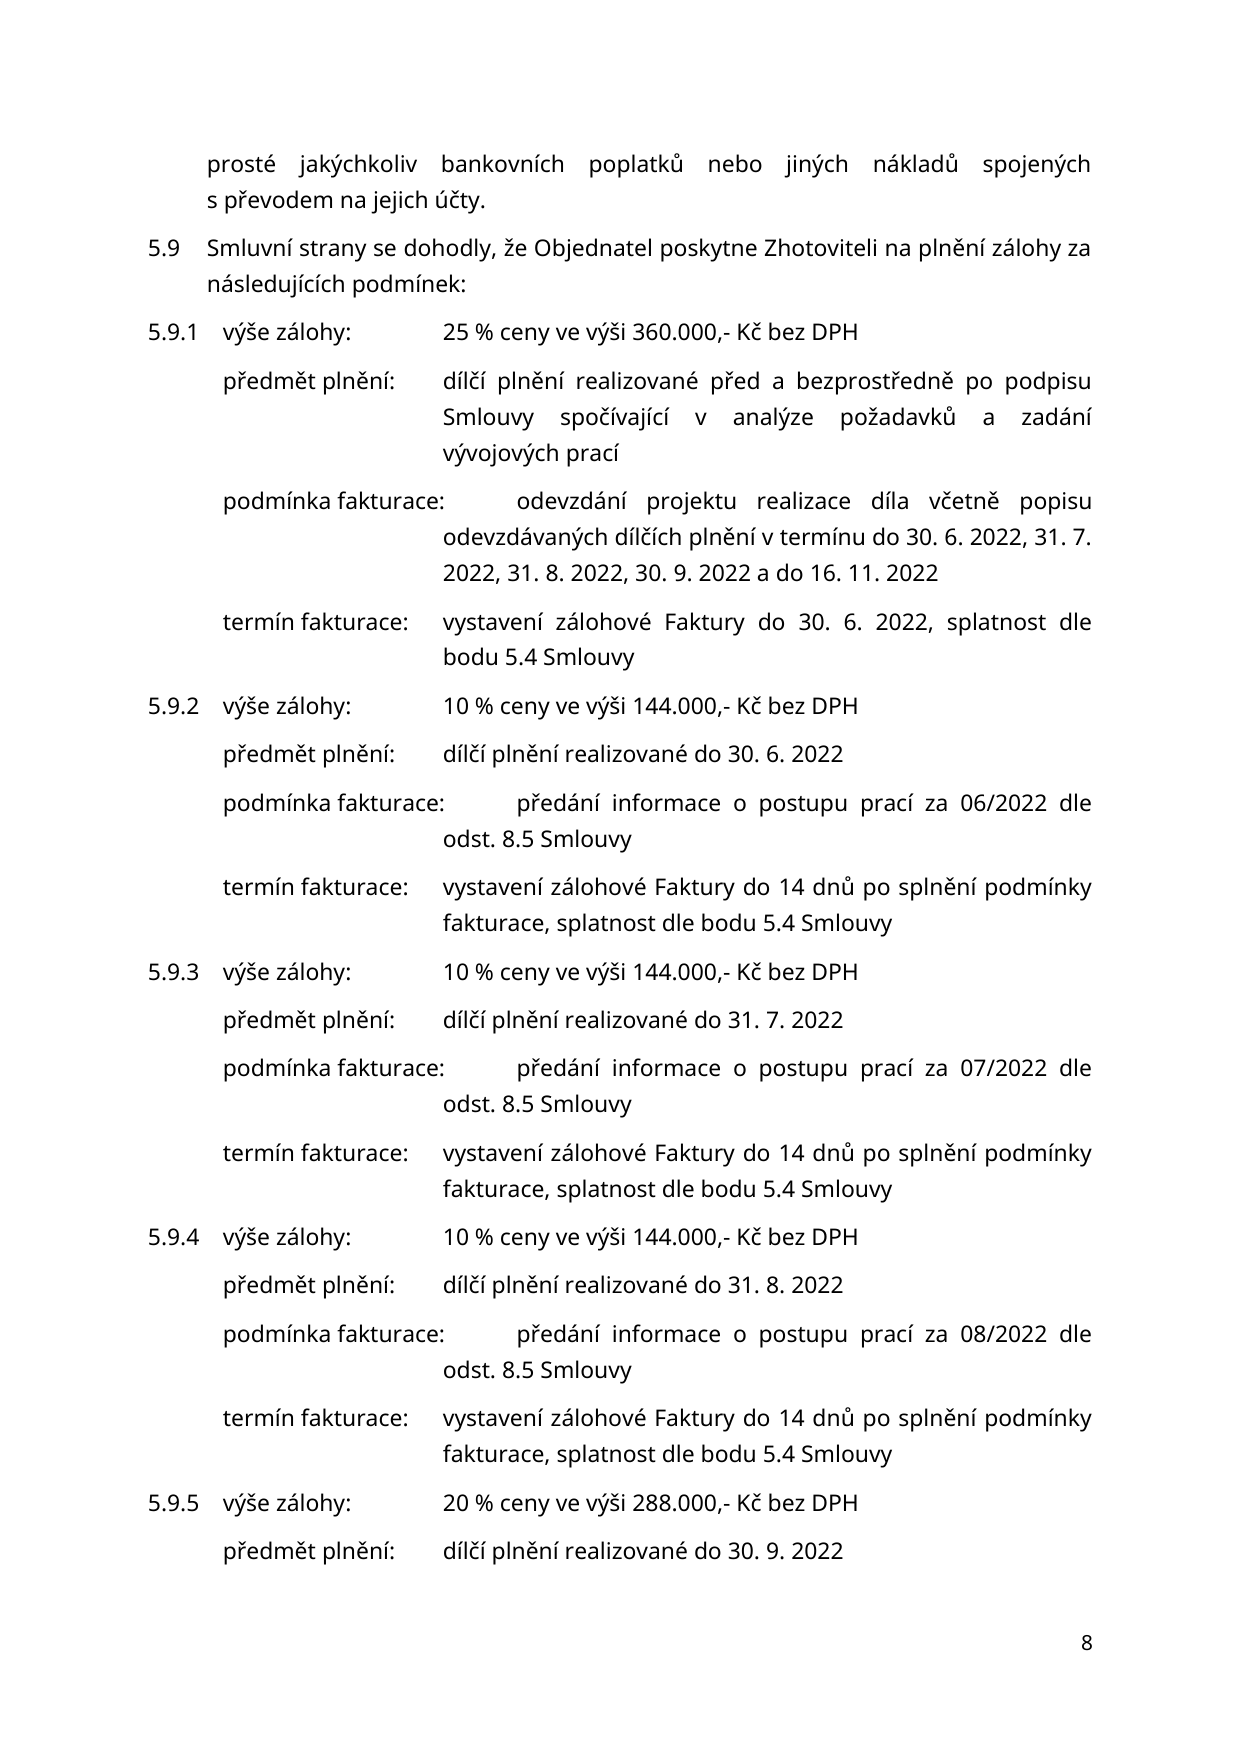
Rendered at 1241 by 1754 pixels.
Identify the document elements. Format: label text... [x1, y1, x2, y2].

text předmět plnění: dílčí plnění realizované do 30. 9. 2022 [223, 1535, 1093, 1566]
text podmínka fakturace: odevzdání projektu realizace díla včetně popisu odevzdávaných dílčích plnění v termínu do 30. 6. 2022, 31. 7. 2022, 31. 8. 2022, 30. 9. 2022 a do 16. 11. 2022 [223, 485, 1093, 588]
list Smluvní strany se dohodly, že Objednatel poskytne Zhotoviteli na plnění zálohy za následujících podmínek: [148, 232, 1093, 299]
list výše zálohy: 10 % ceny ve výši 144.000,- Kč bez DPH [148, 955, 1093, 987]
text termín fakturace: vystavení zálohové Faktury do 30. 6. 2022, splatnost dle bodu 5.4 Smlouvy [223, 605, 1093, 673]
list výše zálohy: 25 % ceny ve výši 360.000,- Kč bez DPH [148, 316, 1093, 348]
text předmět plnění: dílčí plnění realizované do 30. 6. 2022 [223, 738, 1093, 769]
list výše zálohy: 10 % ceny ve výši 144.000,- Kč bez DPH [148, 1221, 1093, 1252]
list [148, 148, 1093, 215]
text podmínka fakturace: předání informace o postupu prací za 07/2022 dle odst. 8.5 Smlouvy [223, 1052, 1093, 1119]
text předmět plnění: dílčí plnění realizované před a bezprostředně po podpisu Smlouvy spočívající v analýze požadavků a zadání vývojových prací [223, 365, 1093, 468]
text termín fakturace: vystavení zálohové Faktury do 14 dnů po splnění podmínky fakturace, splatnost dle bodu 5.4 Smlouvy [223, 1137, 1093, 1204]
list výše zálohy: 20 % ceny ve výši 288.000,- Kč bez DPH [148, 1487, 1093, 1518]
text termín fakturace: vystavení zálohové Faktury do 14 dnů po splnění podmínky fakturace, splatnost dle bodu 5.4 Smlouvy [223, 871, 1093, 938]
text podmínka fakturace: předání informace o postupu prací za 08/2022 dle odst. 8.5 Smlouvy [223, 1318, 1093, 1385]
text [223, 1402, 1093, 1469]
text podmínka fakturace: předání informace o postupu prací za 06/2022 dle odst. 8.5 Smlouvy [223, 787, 1093, 854]
text předmět plnění: dílčí plnění realizované do 31. 8. 2022 [223, 1269, 1093, 1301]
text předmět plnění: dílčí plnění realizované do 31. 7. 2022 [223, 1004, 1093, 1035]
list výše zálohy: 10 % ceny ve výši 144.000,- Kč bez DPH [148, 690, 1093, 721]
